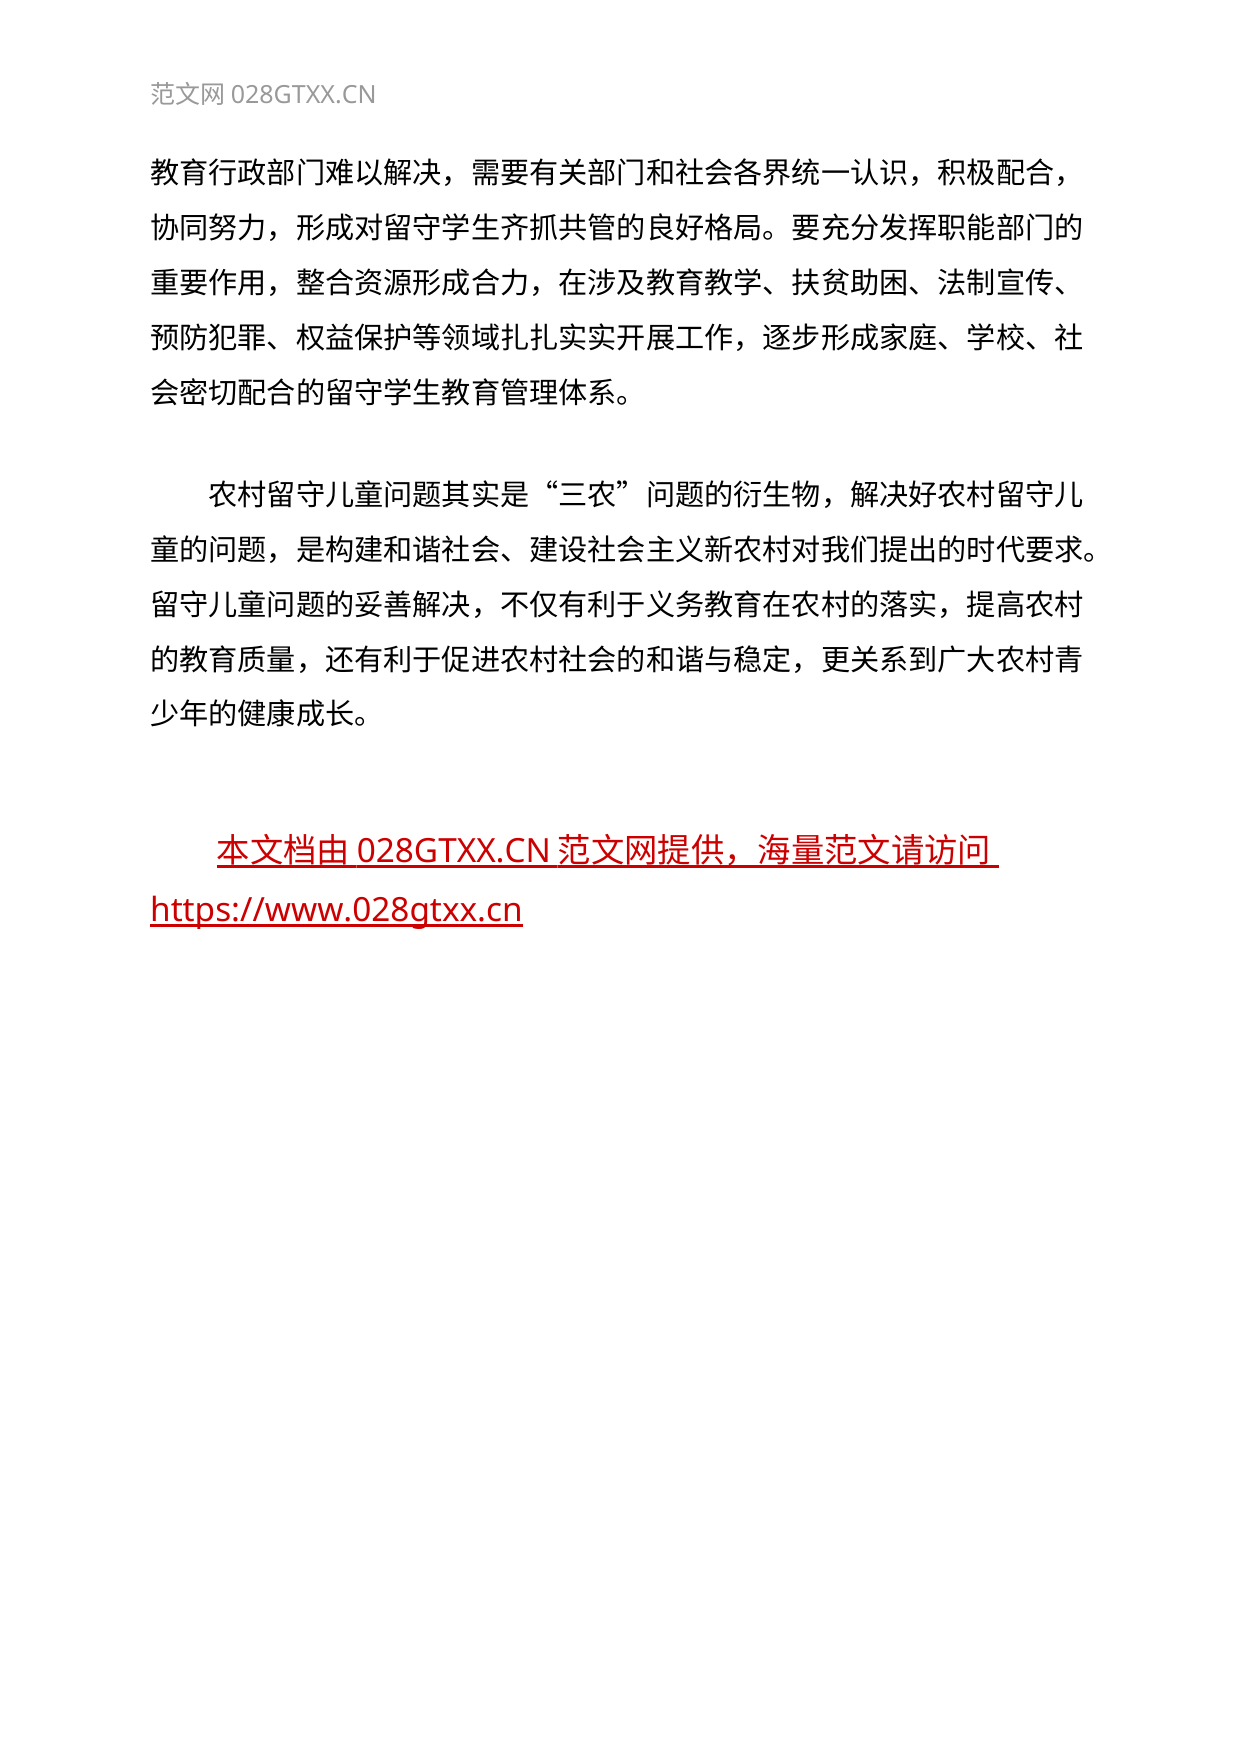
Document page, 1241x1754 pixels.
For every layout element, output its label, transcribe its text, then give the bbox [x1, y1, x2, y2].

text 农村留守儿童问题其实是“三农”问题的衍生物，解决好农村留守儿童的问题，是构建和谐社会、建设社会主义新农村对我们提出的时代要求。留守儿童问题的妥善解决，不仅有利于义务教育在农村的落实，提高农村的教育质量，还有利于促进农村社会的和谐与稳定，更关系到广大农村青少年的健康成长。 [150, 471, 1090, 733]
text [150, 150, 1090, 412]
text 本文档由028GTXX.CN范文网提供，海量范文请访问 https://www.028gtxx.cn [150, 824, 1090, 931]
